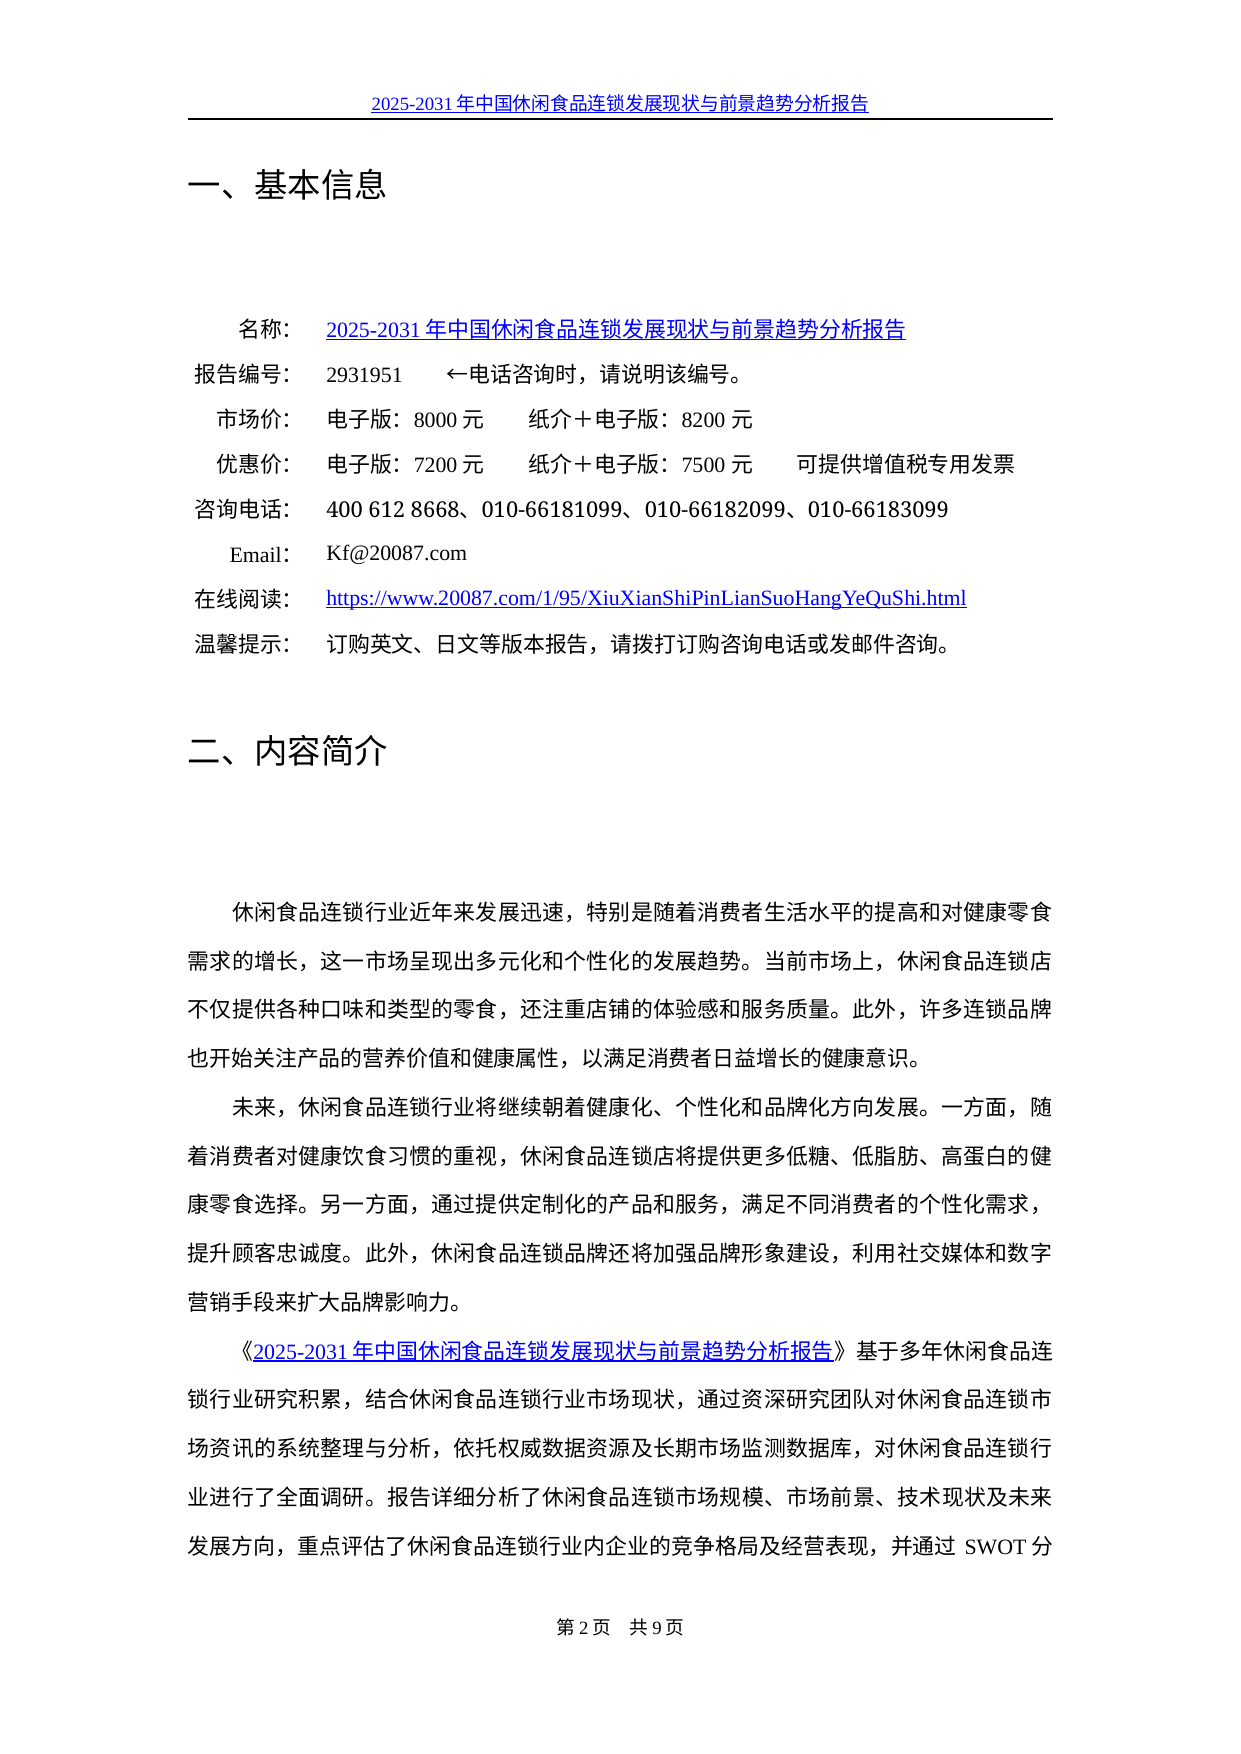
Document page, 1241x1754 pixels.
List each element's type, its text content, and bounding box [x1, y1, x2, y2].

table_cell 市场价： [167, 402, 315, 447]
table_cell 优惠价： [167, 447, 315, 492]
table_cell Kf@20087.com [315, 537, 1073, 582]
table_cell Email： [167, 537, 315, 582]
title 二、内容简介 [187, 717, 1053, 782]
table_cell 在线阅读： [167, 582, 315, 627]
table_cell 温馨提示： [167, 627, 315, 672]
table_cell 400 612 8668、010-66181099、010-66182099、010-66183099 [315, 492, 1073, 537]
table_cell 报告编号： [167, 357, 315, 402]
title 一、基本信息 [187, 150, 1053, 215]
table_cell 2931951 ←电话咨询时，请说明该编号。 [315, 357, 1073, 402]
table_cell 咨询电话： [167, 492, 315, 537]
table_cell 订购英文、日文等版本报告，请拨打订购咨询电话或发邮件咨询。 [315, 627, 1073, 672]
table_header 2025-2031年中国休闲食品连锁发展现状与前景趋势分析报告 [315, 312, 1073, 357]
table_cell [315, 582, 1073, 627]
table_cell 电子版：8000 元 纸介＋电子版：8200 元 [315, 402, 1073, 447]
table_cell 电子版：7200 元 纸介＋电子版：7500 元 可提供增值税专用发票 [315, 447, 1073, 492]
table_header 名称： [167, 312, 315, 357]
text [187, 894, 1053, 1561]
